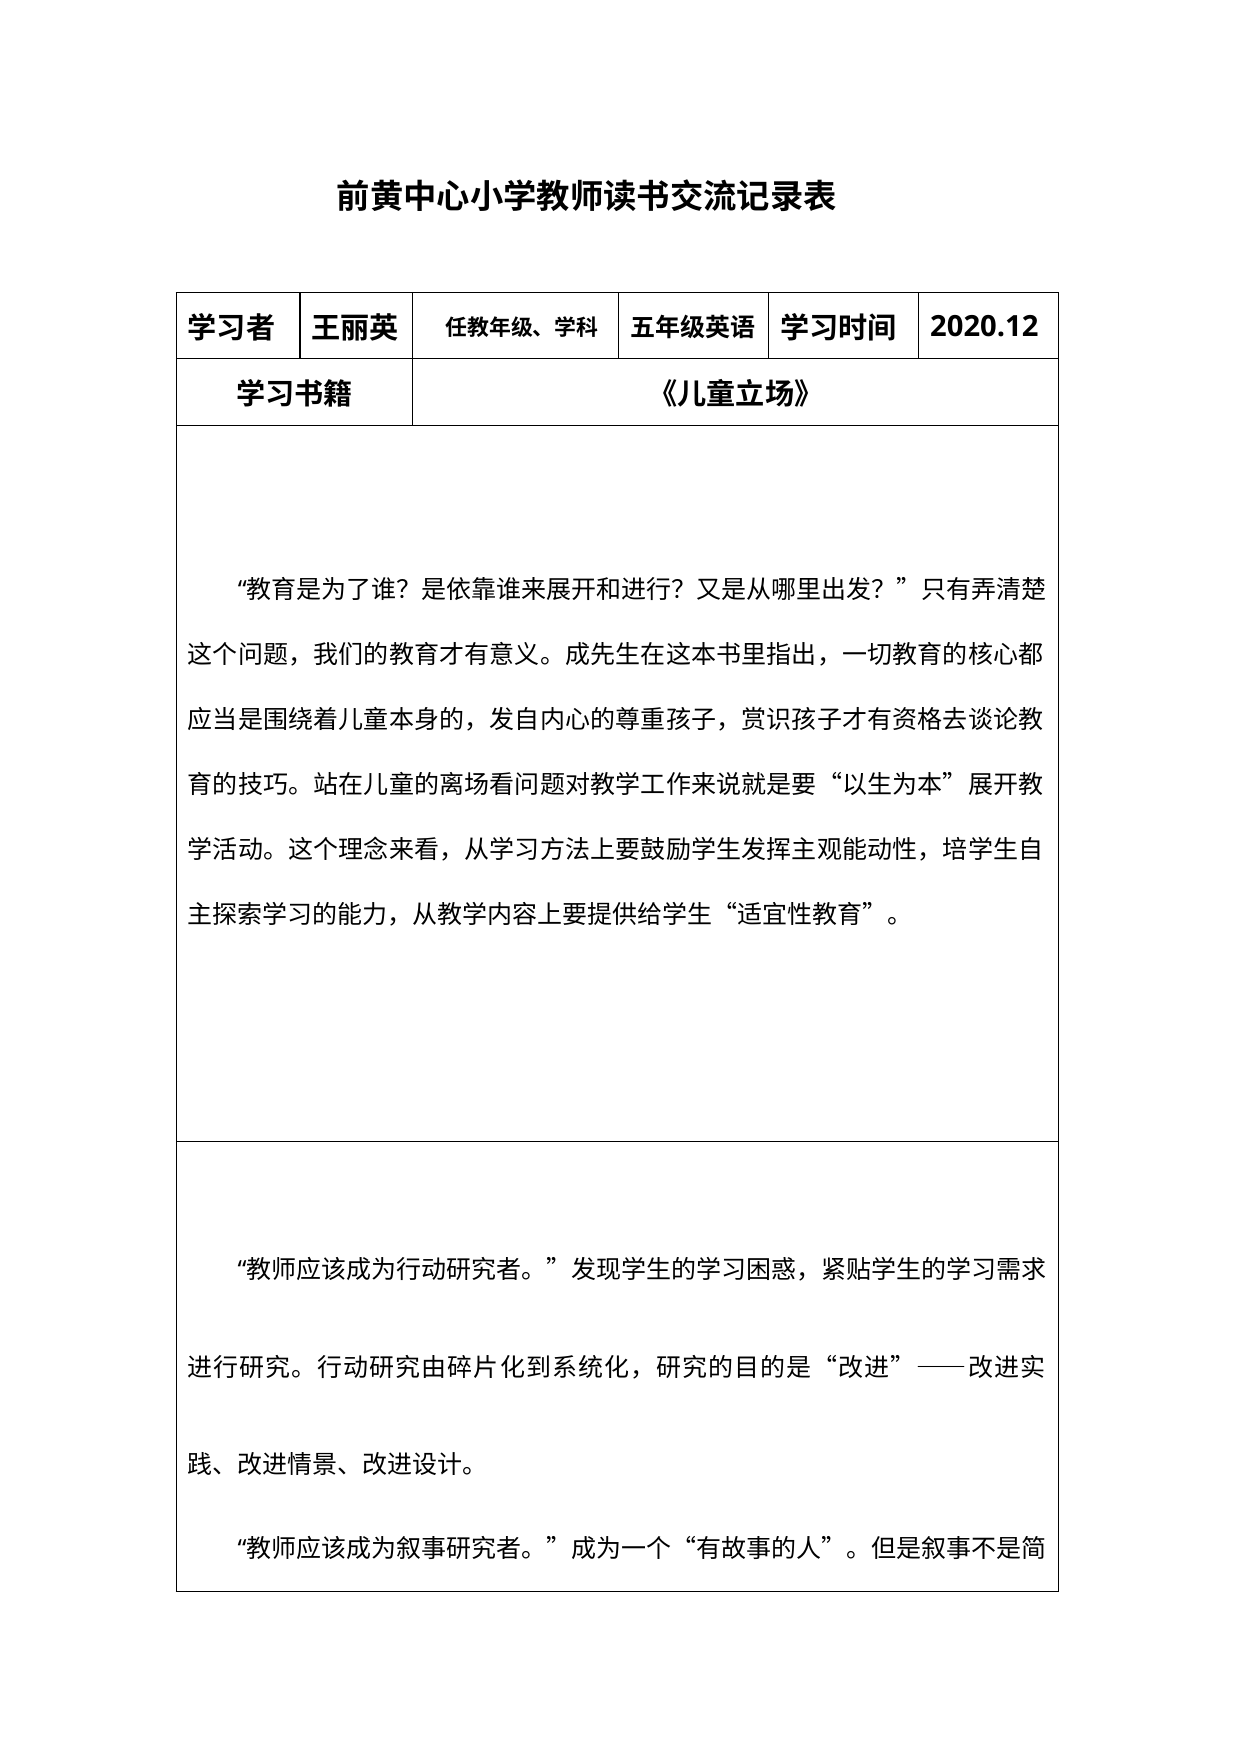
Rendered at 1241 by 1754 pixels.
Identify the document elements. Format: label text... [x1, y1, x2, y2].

table_header 五年级英语 [619, 293, 768, 358]
table_header 学习者 [177, 293, 299, 358]
table_cell “教育是为了谁？是依靠谁来展开和进行？又是从哪里出发？”只有弄清楚这个问题，我们的教育才有意义。成先生在这本书里指出，一切教育的核心都应当是围绕着儿童本身的，发自内心的尊重孩子，赏识孩子才有资格去谈论教育的技巧。站在儿童的离场看问题对教学工作来说就是要“以生为本”展开教学活动。这个理念来看，从学习方法上要鼓励学生发挥主观能动性，培学生自主探索学习的能力，从教学内容上要提供给学生“适宜性教育”。 [177, 426, 1058, 1141]
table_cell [177, 1142, 1058, 1591]
table_header 王丽英 [301, 293, 412, 358]
table_header 2020.12 [919, 293, 1058, 358]
table_header 学习时间 [769, 293, 918, 358]
text 前黄中心小学教师读书交流记录表 [187, 162, 1053, 227]
table_cell 学习书籍 [177, 359, 412, 424]
table_header 任教年级、学科 [413, 293, 618, 358]
table_cell 《儿童立场》 [413, 359, 1058, 424]
